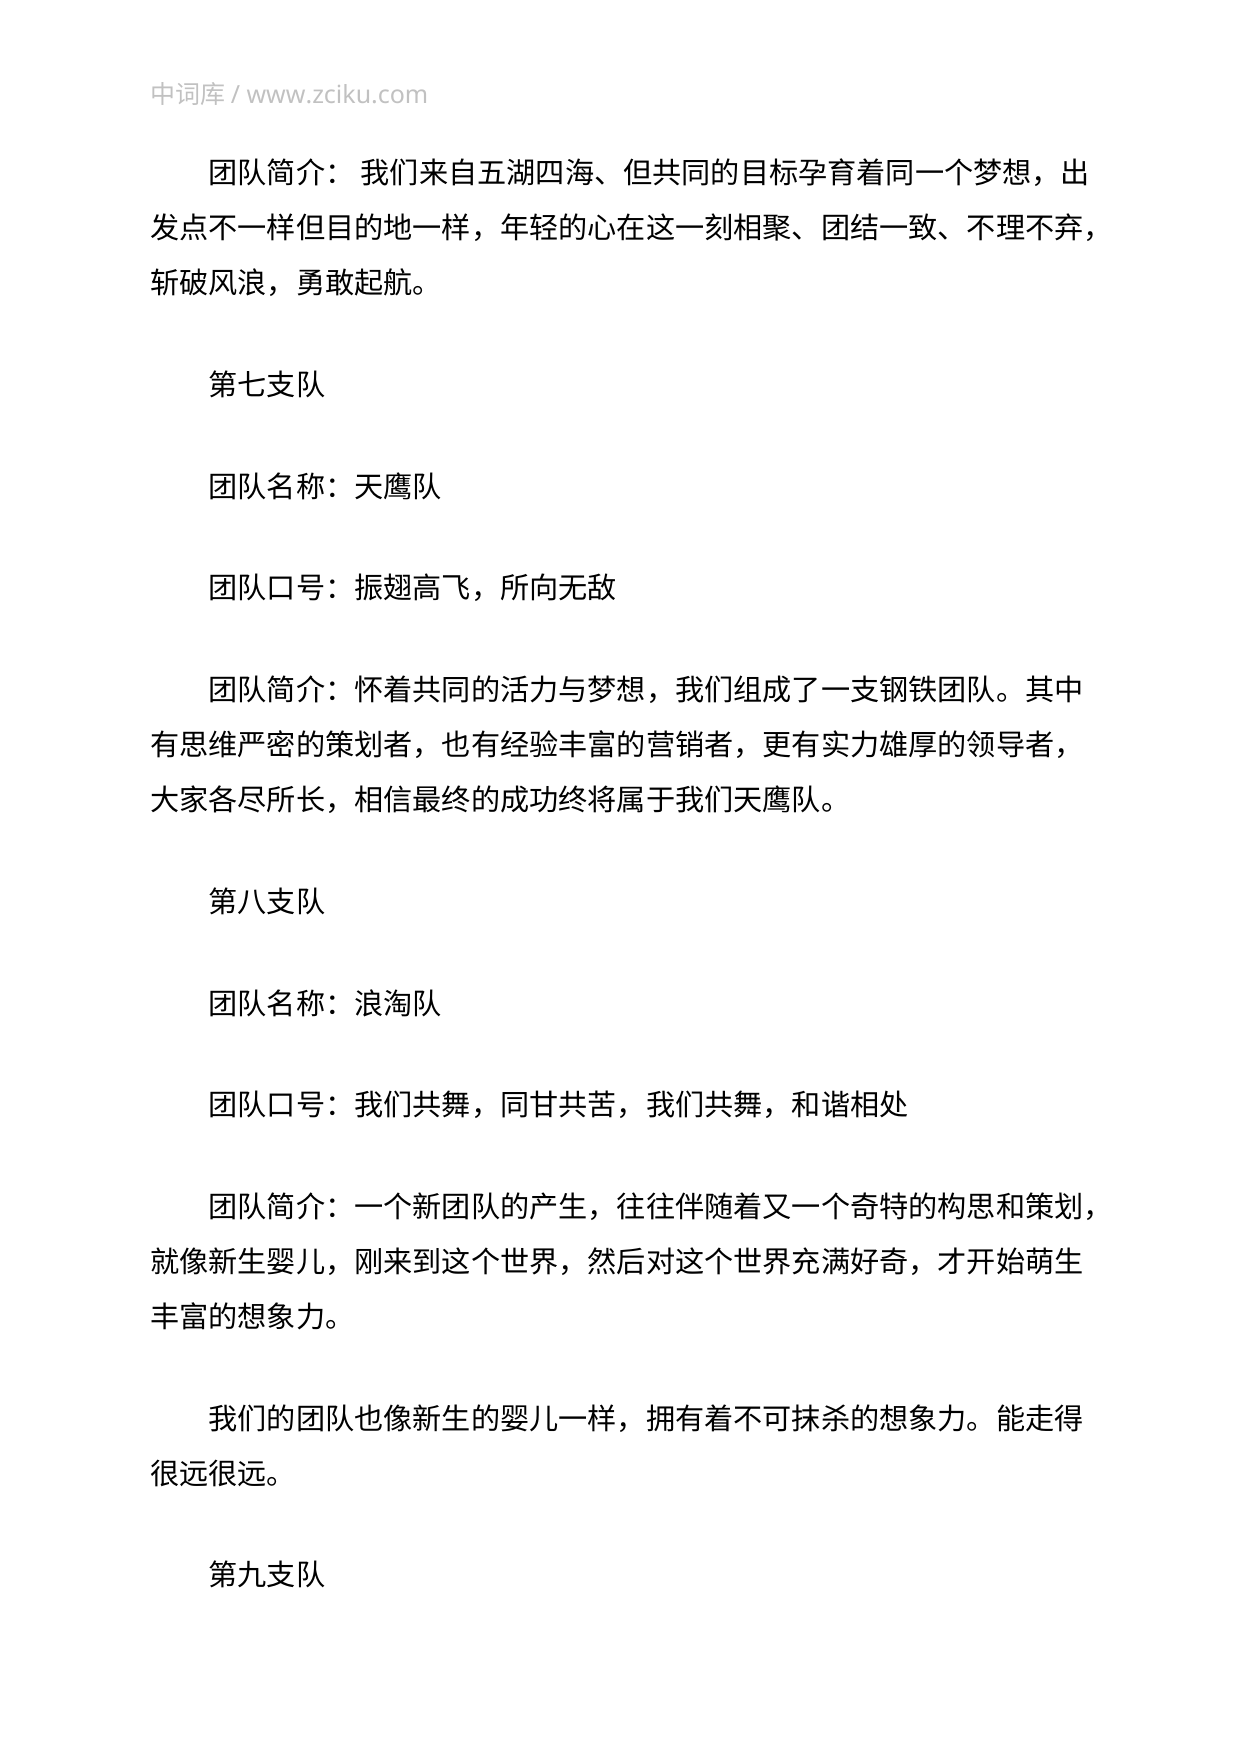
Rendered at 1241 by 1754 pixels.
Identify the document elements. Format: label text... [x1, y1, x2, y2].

text 团队口号：我们共舞，同甘共苦，我们共舞，和谐相处 [150, 1082, 1090, 1124]
text 第八支队 [150, 878, 1090, 921]
text 团队名称：浪淘队 [150, 980, 1090, 1022]
text 团队口号：振翅高飞，所向无敌 [150, 565, 1090, 607]
text 团队简介：怀着共同的活力与梦想，我们组成了一支钢铁团队。其中有思维严密的策划者，也有经验丰富的营销者，更有实力雄厚的领导者，大家各尽所长，相信最终的成功终将属于我们天鹰队。 [150, 667, 1090, 819]
text 团队简介：一个新团队的产生，往往伴随着又一个奇特的构思和策划，就像新生婴儿，刚来到这个世界，然后对这个世界充满好奇，才开始萌生丰富的想象力。 [150, 1184, 1090, 1336]
text 第七支队 [150, 362, 1090, 404]
text 团队简介： 我们来自五湖四海、但共同的目标孕育着同一个梦想，出发点不一样但目的地一样，年轻的心在这一刻相聚、团结一致、不理不弃，斩破风浪，勇敢起航。 [150, 150, 1090, 302]
text 我们的团队也像新生的婴儿一样，拥有着不可抹杀的想象力。能走得很远很远。 [150, 1395, 1090, 1492]
text 第九支队 [150, 1552, 1090, 1594]
text 团队名称：天鹰队 [150, 463, 1090, 506]
